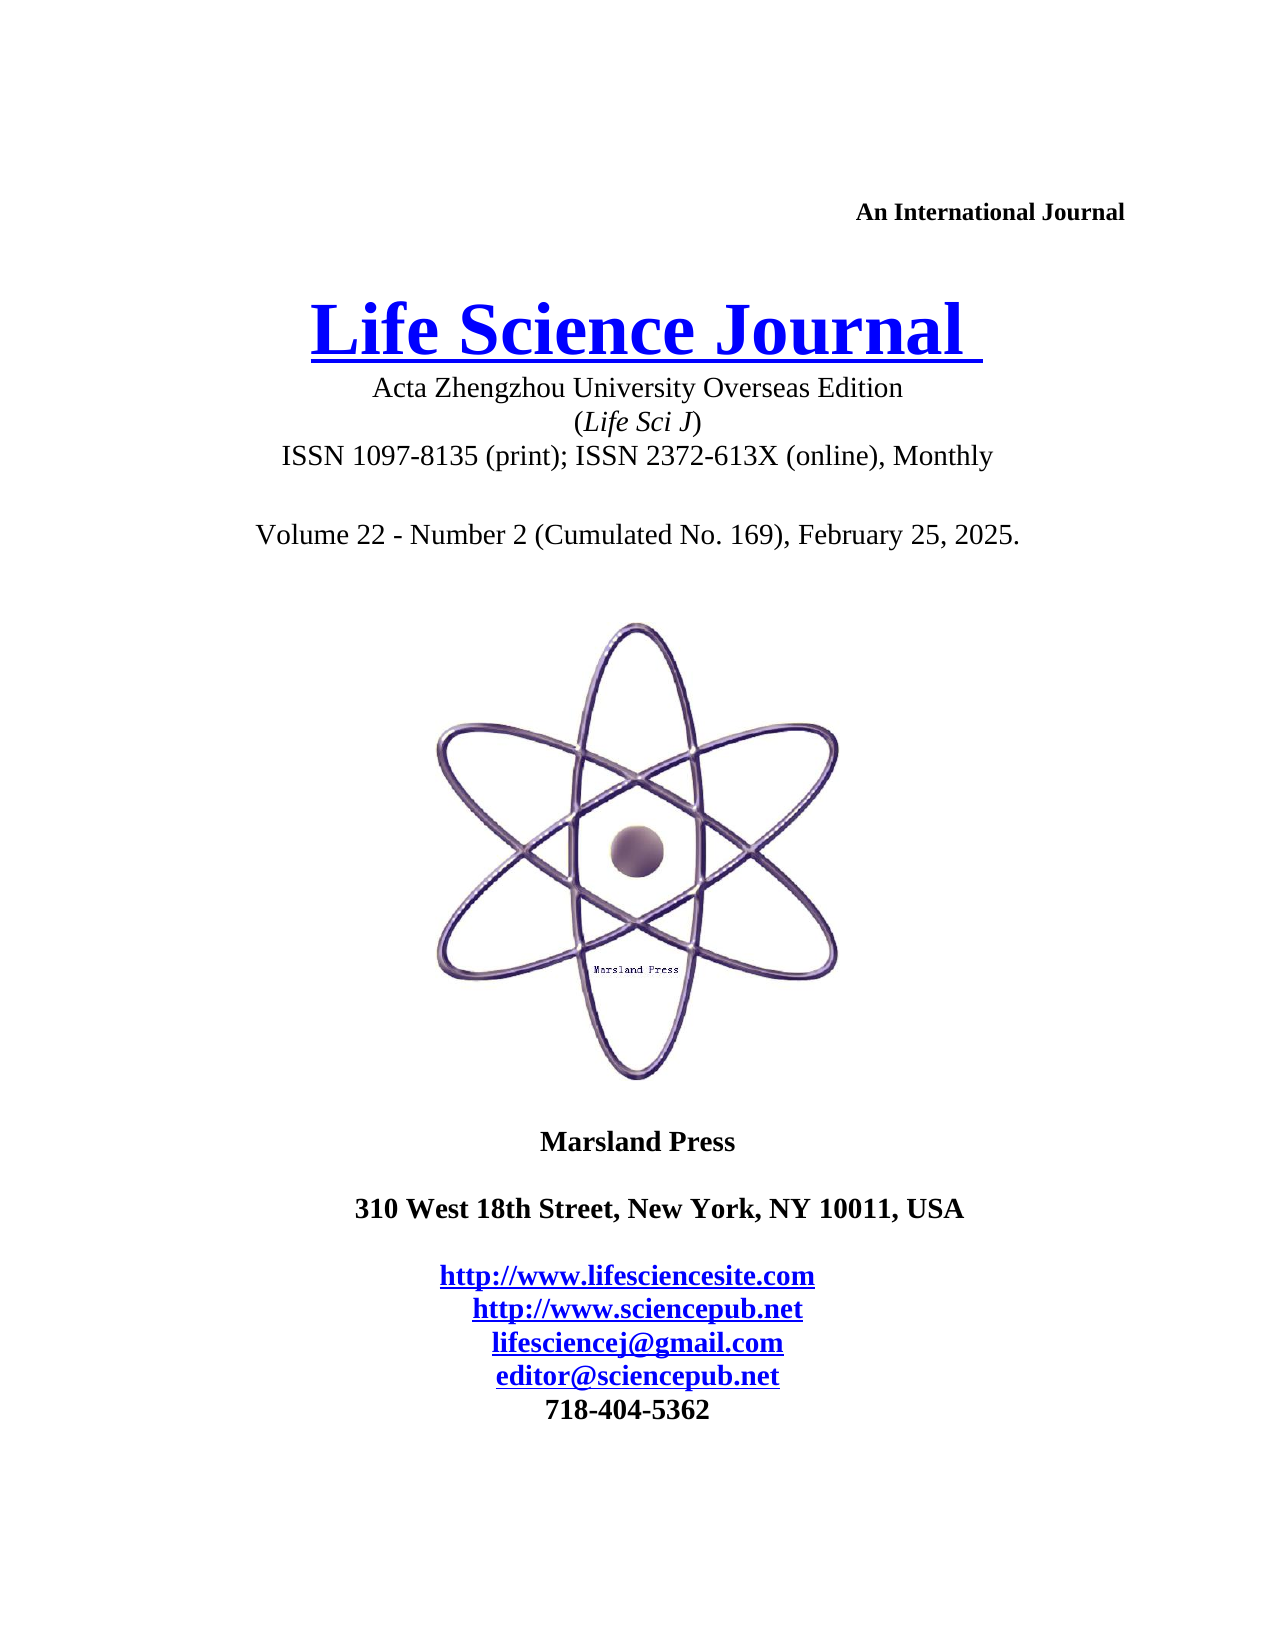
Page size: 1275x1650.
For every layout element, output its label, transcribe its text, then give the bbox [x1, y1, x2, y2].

text (Life Sci J) [150, 404, 1125, 438]
text An International Journal [150, 197, 1125, 225]
text Life Science Journal [150, 284, 1125, 371]
picture [435, 622, 840, 1081]
text lifesciencej@gmail.com [150, 1325, 1125, 1358]
text http://www.lifesciencesite.com [194, 1258, 1060, 1291]
text 718-404-5362 [194, 1392, 1060, 1426]
text http://www.sciencepub.net [150, 1291, 1125, 1325]
text Marsland Press [150, 1124, 1125, 1157]
text 310 West 18th Street, New York, NY 10011, USA [194, 1191, 1125, 1224]
text ISSN 1097-8135 (print); ISSN 2372-613X (online), Monthly [150, 438, 1125, 471]
text editor@sciencepub.net [150, 1358, 1125, 1392]
text Acta Zhengzhou University Overseas Edition [150, 371, 1125, 404]
text Volume 22 - Number 2 (Cumulated No. 169), February 25, 2025. [150, 517, 1125, 551]
